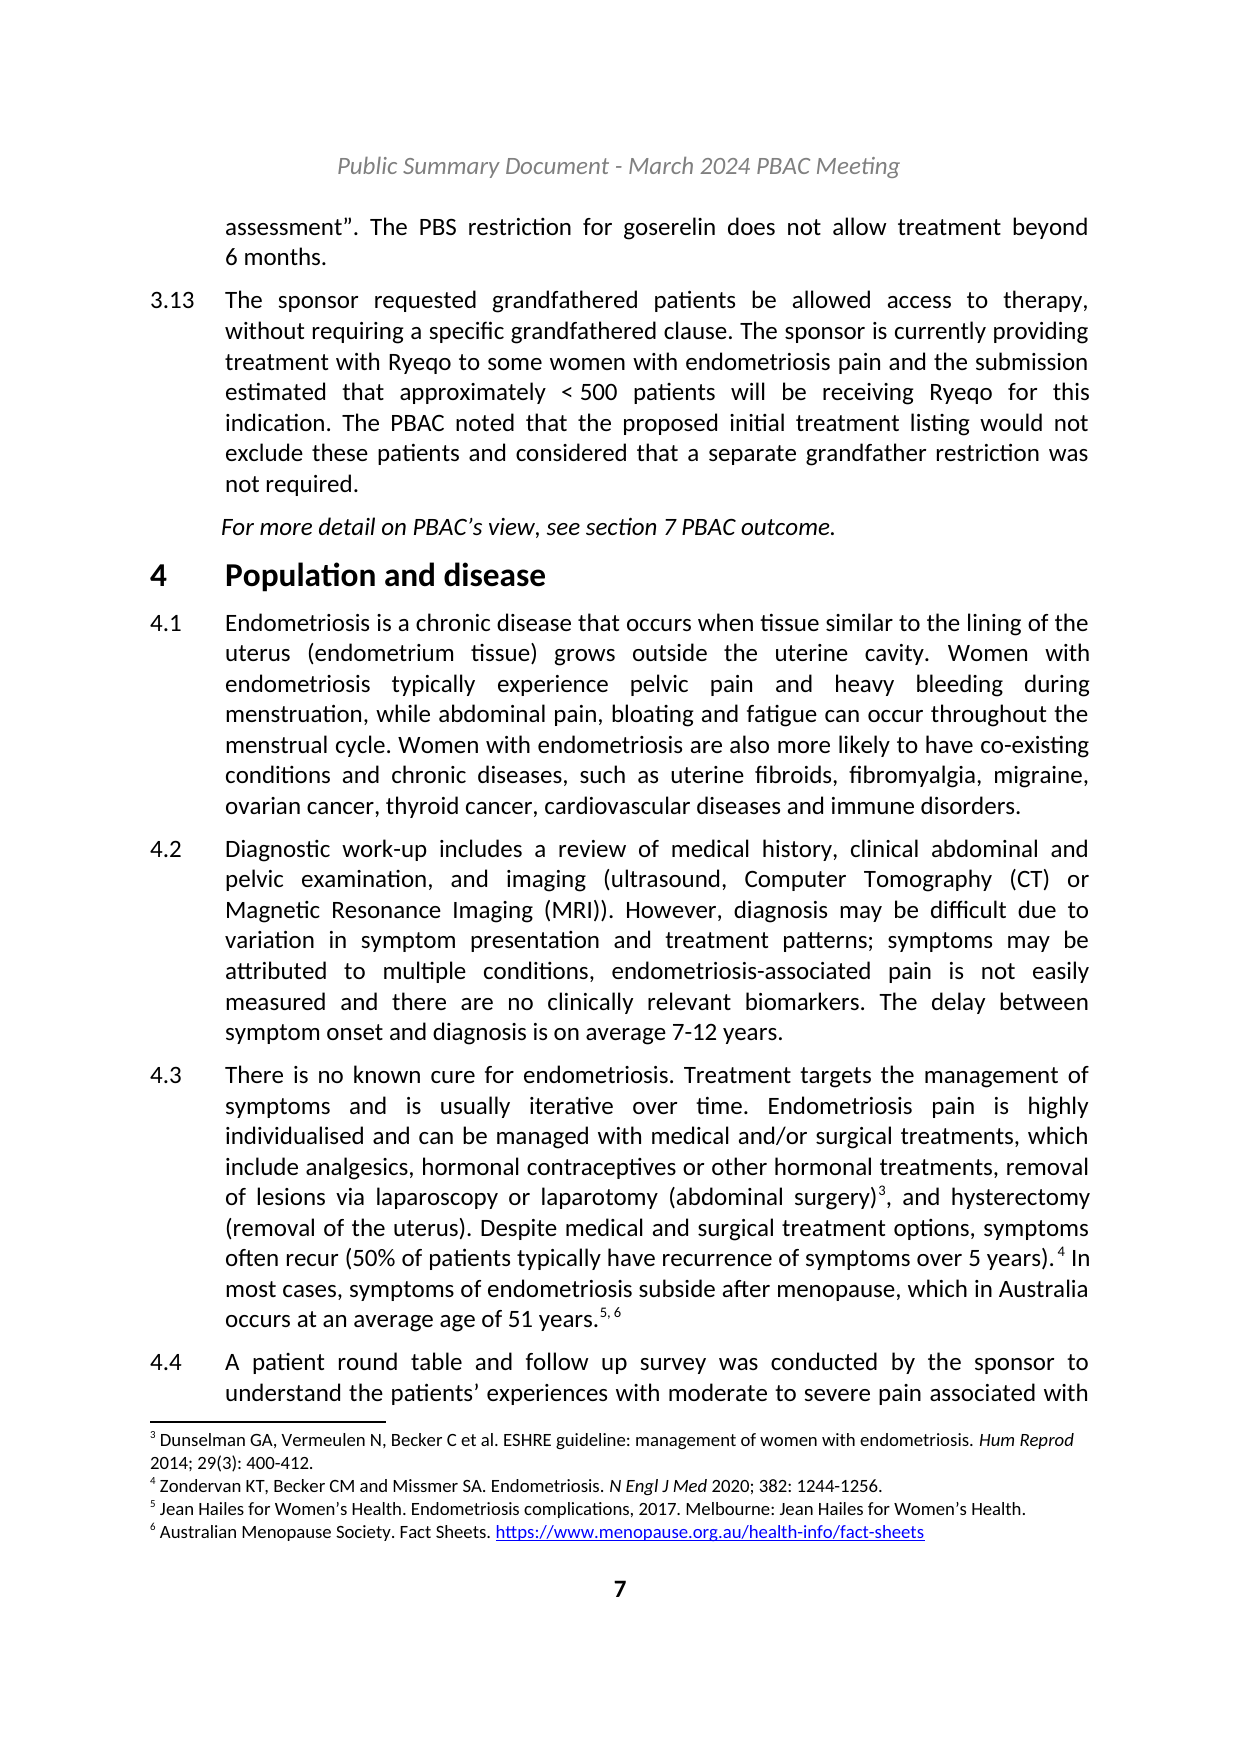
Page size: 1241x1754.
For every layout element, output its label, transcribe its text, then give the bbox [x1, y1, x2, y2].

text For more detail on PBAC’s view, see section 7 PBAC outcome. [203, 511, 1090, 541]
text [150, 1346, 1090, 1407]
subtitle Population and disease [150, 554, 1090, 594]
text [150, 211, 1090, 272]
text The sponsor requested grandfathered patients be allowed access to therapy, without requiring a specific grandfathered clause. The sponsor is currently providing treatment with Ryeqo to some women with endometriosis pain and the submission estimated that approximately < 500 patients will be receiving Ryeqo for this indication. The PBAC noted that the proposed initial treatment listing would not exclude these patients and considered that a separate grandfather restriction was not required. [150, 284, 1090, 498]
text Diagnostic work-up includes a review of medical history, clinical abdominal and pelvic examination, and imaging (ultrasound, Computer Tomography (CT) or Magnetic Resonance Imaging (MRI)). However, diagnosis may be difficult due to variation in symptom presentation and treatment patterns; symptoms may be attributed to multiple conditions, endometriosis-associated pain is not easily measured and there are no clinically relevant biomarkers. The delay between symptom onset and diagnosis is on average 7-12 years. [150, 833, 1090, 1047]
text There is no known cure for endometriosis. Treatment targets the management of symptoms and is usually iterative over time. Endometriosis pain is highly individualised and can be managed with medical and/or surgical treatments, which include analgesics, hormonal contraceptives or other hormonal treatments, removal of lesions via laparoscopy or laparotomy (abdominal surgery), and hysterectomy (removal of the uterus). Despite medical and surgical treatment options, symptoms often recur (50% of patients typically have recurrence of symptoms over 5 years). In most cases, symptoms of endometriosis subside after menopause, which in Australia occurs at an average age of 51 years., [150, 1059, 1090, 1334]
text Endometriosis is a chronic disease that occurs when tissue similar to the lining of the uterus (endometrium tissue) grows outside the uterine cavity. Women with endometriosis typically experience pelvic pain and heavy bleeding during menstruation, while abdominal pain, bloating and fatigue can occur throughout the menstrual cycle. Women with endometriosis are also more likely to have co-existing conditions and chronic diseases, such as uterine fibroids, fibromyalgia, migraine, ovarian cancer, thyroid cancer, cardiovascular diseases and immune disorders. [150, 607, 1090, 821]
